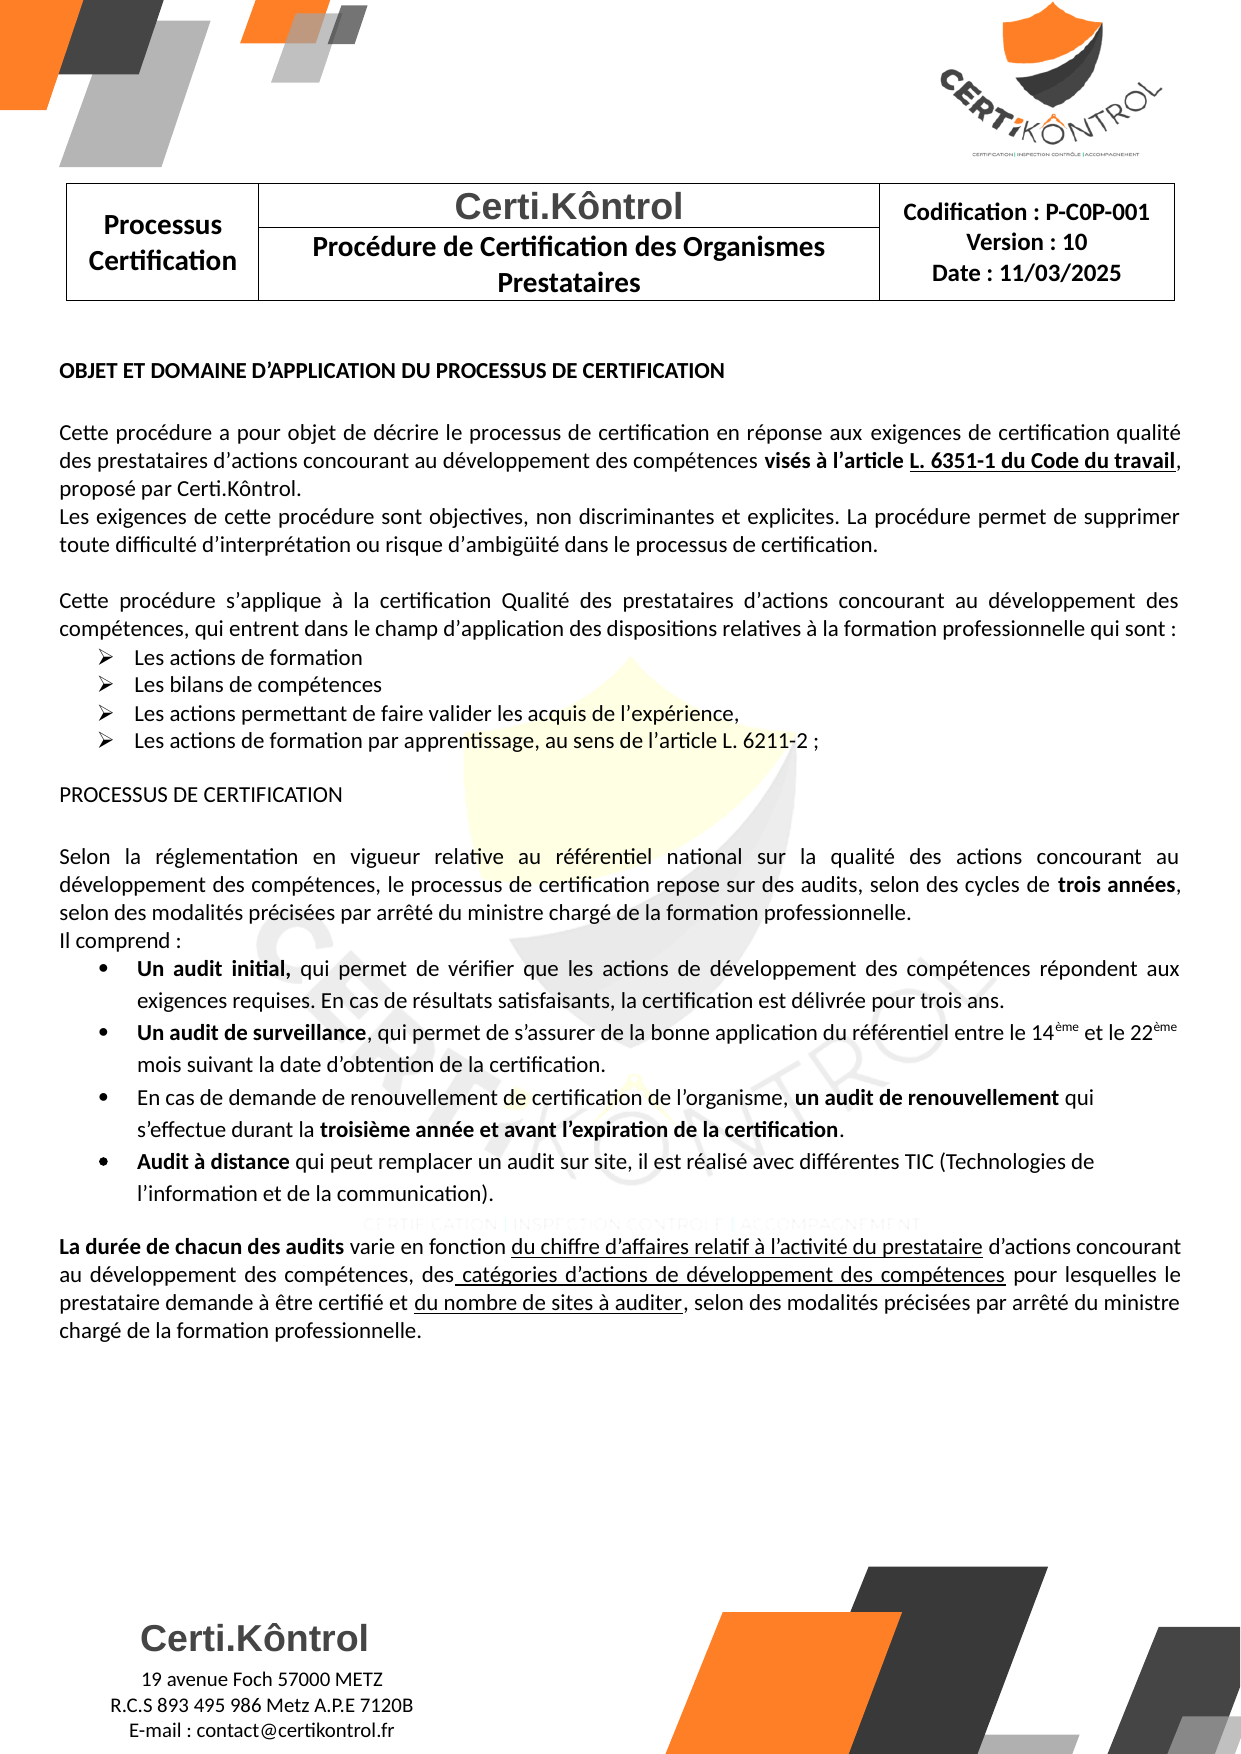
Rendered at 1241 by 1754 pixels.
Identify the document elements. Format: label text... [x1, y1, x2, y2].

list Les bilans de compétences [97, 671, 1181, 699]
text Il comprend : [59, 926, 1181, 954]
list Les actions de formation par apprentissage, au sens de l’article L. 6211-2 ; [97, 727, 1181, 755]
text Cette procédure a pour objet de décrire le processus de certification en réponse aux exigences de certification qualité des prestataires d’actions concourant au développement des compétences visés à l’article L. 6351-1 du Code du travail, proposé par Certi.Kôntrol. [59, 418, 1181, 502]
subtitle OBJET ET DOMAINE D’APPLICATION DU PROCESSUS DE CERTIFICATION [59, 356, 1181, 384]
text Selon la réglementation en vigueur relative au référentiel national sur la qualité des actions concourant au développement des compétences, le processus de certification repose sur des audits, selon des cycles de trois années, selon des modalités précisées par arrêté du ministre chargé de la formation professionnelle. [59, 842, 1181, 926]
text La durée de chacun des audits varie en fonction du chiffre d’affaires relatif à l’activité du prestataire d’actions concourant au développement des compétences, des catégories d’actions de développement des compétences pour lesquelles le prestataire demande à être certifié et du nombre de sites à auditer, selon des modalités précisées par arrêté du ministre chargé de la formation professionnelle. [59, 1232, 1181, 1344]
list Audit à distance qui peut remplacer un audit sur site, il est réalisé avec différentes TIC (Technologies de l’information et de la communication). [99, 1147, 1181, 1207]
list Les actions de formation [97, 643, 1181, 671]
list En cas de demande de renouvellement de certification de l’organisme, un audit de renouvellement qui s’effectue durant la troisième année et avant l’expiration de la certification. [99, 1083, 1181, 1143]
subtitle PROCESSUS DE CERTIFICATION [59, 780, 1181, 808]
list Un audit initial, qui permet de vérifier que les actions de développement des compétences répondent aux exigences requises. En cas de résultats satisfaisants, la certification est délivrée pour trois ans. [99, 954, 1181, 1014]
text Les exigences de cette procédure sont objectives, non discriminantes et explicites. La procédure permet de supprimer toute difficulté d’interprétation ou risque d’ambigüité dans le processus de certification. [59, 502, 1181, 558]
list Les actions permettant de faire valider les acquis de l’expérience, [97, 699, 1181, 727]
list Un audit de surveillance, qui permet de s’assurer de la bonne application du référentiel entre le 14ème et le 22ème mois suivant la date d’obtention de la certification. [99, 1018, 1181, 1079]
text Cette procédure s’applique à la certification Qualité des prestataires d’actions concourant au développement des compétences, qui entrent dans le champ d’application des dispositions relatives à la formation professionnelle qui sont : [59, 587, 1181, 643]
picture [891, 0, 1207, 186]
